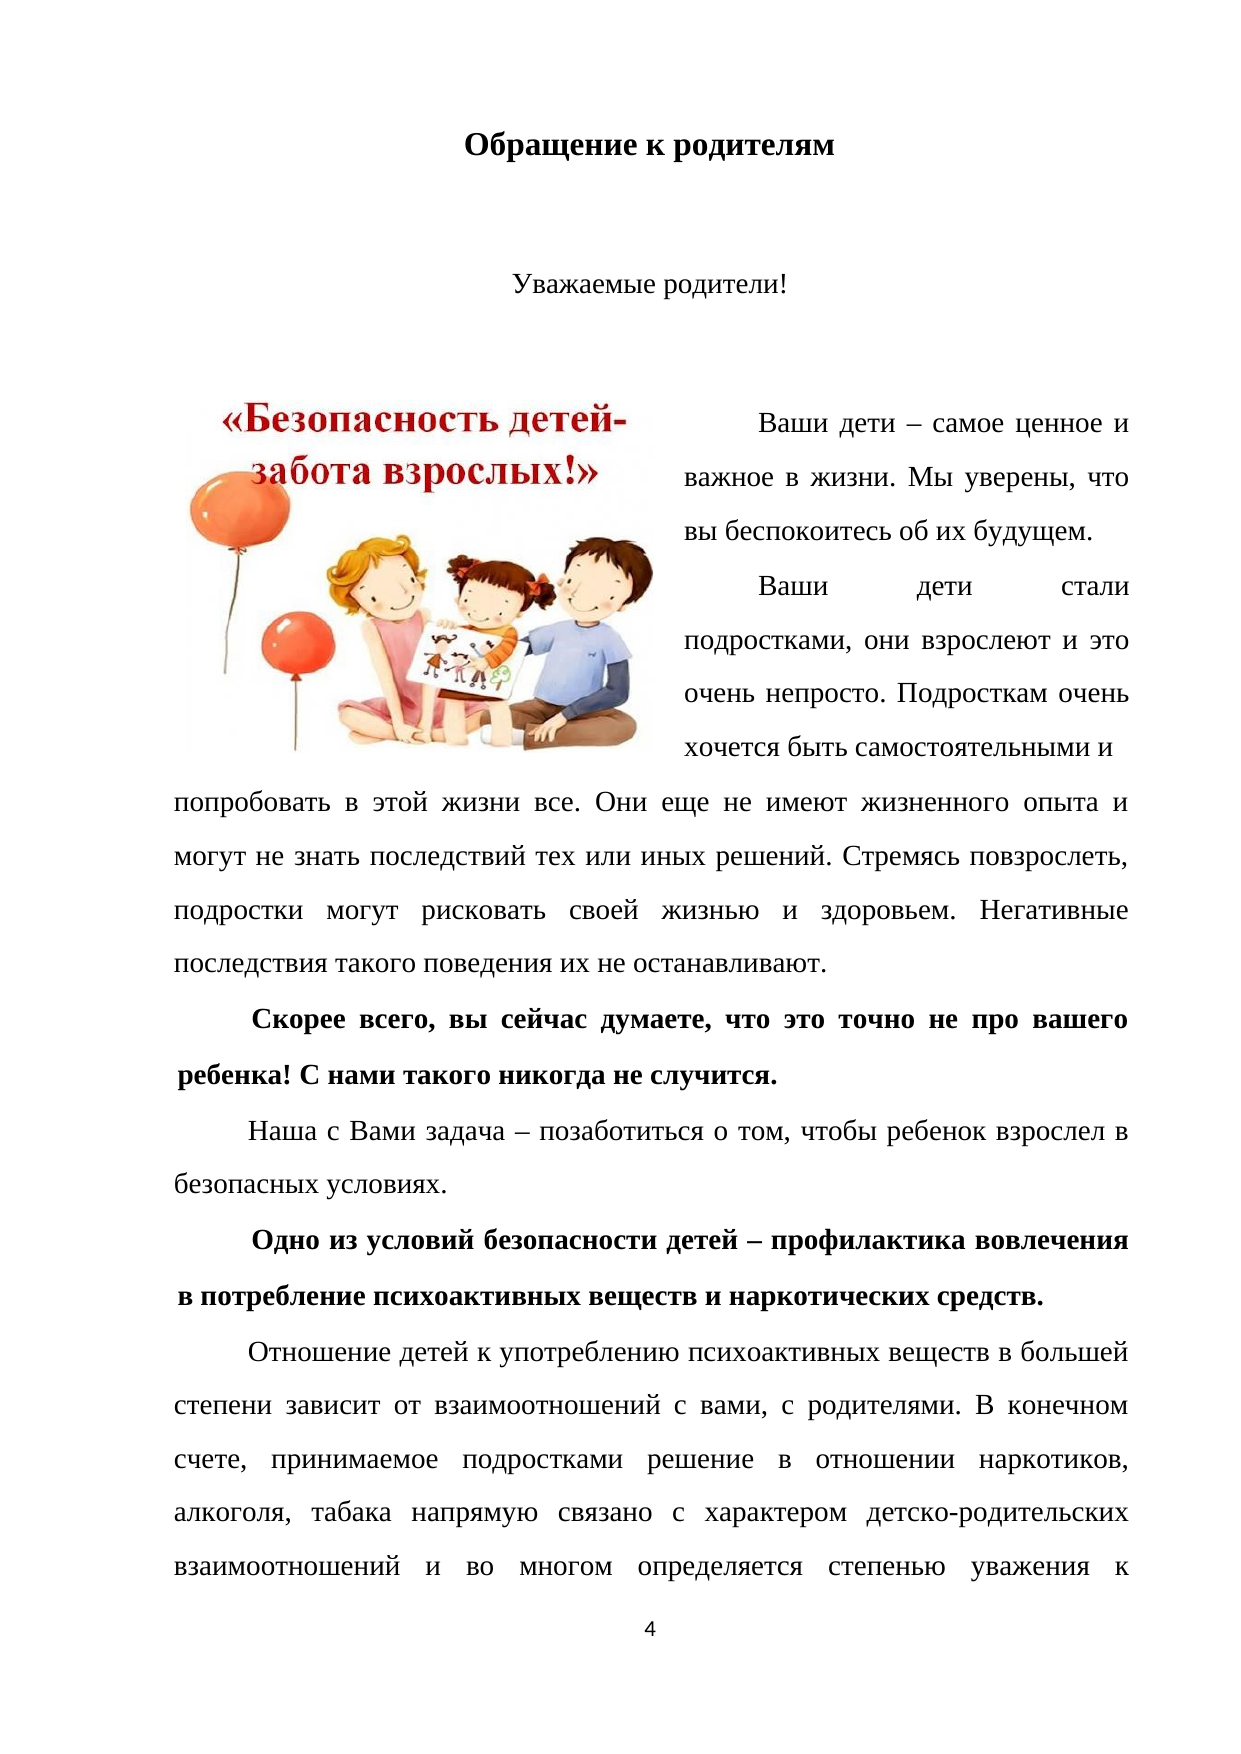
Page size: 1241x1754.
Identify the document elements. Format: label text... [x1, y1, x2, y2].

text попробовать в этой жизни все. Они еще не имеют жизненного опыта и могут не знать последствий тех или иных решений. Стремясь повзрослеть, подростки могут рисковать своей жизнью и здоровьем. Негативные последствия такого поведения их не останавливают. [174, 784, 1130, 979]
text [174, 1334, 1130, 1582]
subtitle Обращение к родителям [256, 124, 1043, 163]
text Наша с Вами задача – позаботиться о том, чтобы ребенок взрослел в безопасных условиях. [174, 1113, 1130, 1200]
text Скорее всего, вы сейчас думаете, что это точно не про вашего ребенка! С нами такого никогда не случится. [177, 1001, 1129, 1090]
text Уважаемые родители! [247, 267, 1053, 300]
picture [185, 400, 654, 753]
text Ваши дети – самое ценное и важное в жизни. Мы уверены, что вы беспокоитесь об их будущем. [654, 405, 1130, 546]
text Одно из условий безопасности детей – профилактика вовлечения в потребление психоактивных веществ и наркотических средств. [177, 1222, 1129, 1311]
text Ваши дети стали подростками, они взрослеют и это очень непросто. Подросткам очень хочется быть самостоятельными и [186, 568, 1130, 763]
